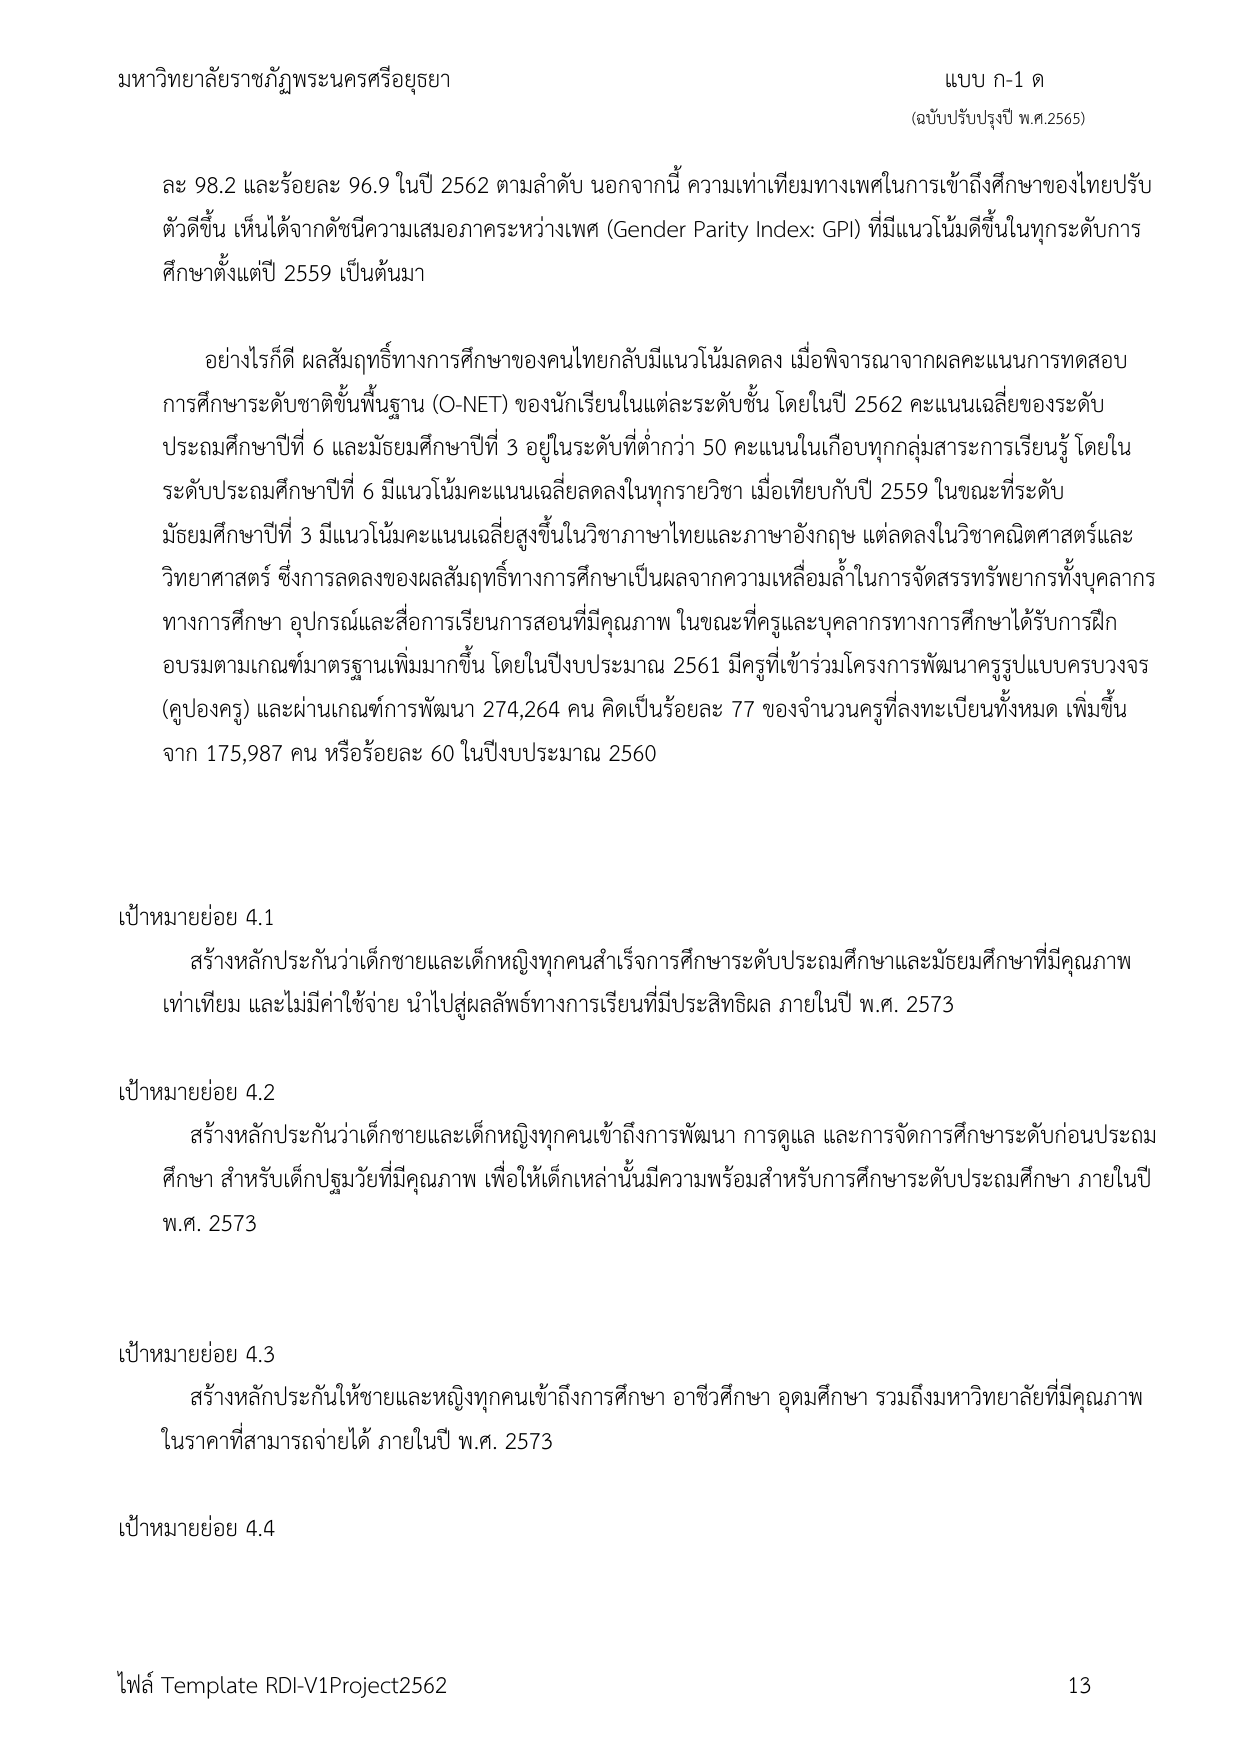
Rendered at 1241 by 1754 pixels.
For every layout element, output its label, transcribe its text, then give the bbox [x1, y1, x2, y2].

list เป้าหมายย่อย 4.2 [118, 1072, 1162, 1116]
list เป้าหมายย่อย 4.1 [118, 897, 1162, 941]
list อย่างไรก็ดี ผลสัมฤทธิ์ทางการศึกษาของคนไทยกลับมีแนวโน้มลดลง เมื่อพิจารณาจากผลคะแนนการทดสอบการศึกษาระดับชาติขั้นพื้นฐาน (O-NET) ของนักเรียนในแต่ละระดับชั้น โดยในปี 2562 คะแนนเฉลี่ยของระดับประถมศึกษาปีที่ 6 และมัธยมศึกษาปีที่ 3 อยู่ในระดับที่ต่ำกว่า 50 คะแนนในเกือบทุกกลุ่มสาระการเรียนรู้ โดยในระดับประถมศึกษาปีที่ 6 มีแนวโน้มคะแนนเฉลี่ยลดลงในทุกรายวิชา เมื่อเทียบกับปี 2559 ในขณะที่ระดับมัธยมศึกษาปีที่ 3 มีแนวโน้มคะแนนเฉลี่ยสูงขึ้นในวิชาภาษาไทยและภาษาอังกฤษ แต่ลดลงในวิชาคณิตศาสตร์และวิทยาศาสตร์ ซึ่งการลดลงของผลสัมฤทธิ์ทางการศึกษาเป็นผลจากความเหลื่อมล้ำในการจัดสรรทรัพยากรทั้งบุคลากรทางการศึกษา อุปกรณ์และสื่อการเรียนการสอนที่มีคุณภาพ ในขณะที่ครูและบุคลากรทางการศึกษาได้รับการฝึกอบรมตามเกณฑ์มาตรฐานเพิ่มมากขึ้น โดยในปีงบประมาณ 2561 มีครูที่เข้าร่วมโครงการพัฒนาครูรูปแบบครบวงจร (คูปองครู) และผ่านเกณฑ์การพัฒนา 274,264 คน คิดเป็นร้อยละ 77 ของจำนวนครูที่ลงทะเบียนทั้งหมด เพิ่มขึ้นจาก 175,987 คน หรือร้อยละ 60 ในปีงบประมาณ 2560 [118, 340, 1162, 777]
list สร้างหลักประกันให้ชายและหญิงทุกคนเข้าถึงการศึกษา อาชีวศึกษา อุดมศึกษา รวมถึงมหาวิทยาลัยที่มีคุณภาพ ในราคาที่สามารถจ่ายได้ ภายในปี พ.ศ. 2573 [118, 1377, 1162, 1465]
list เป้าหมายย่อย 4.3 [118, 1334, 1162, 1377]
list สร้างหลักประกันว่าเด็กชายและเด็กหญิงทุกคนเข้าถึงการพัฒนา การดูแล และการจัดการศึกษาระดับก่อนประถมศึกษา สำหรับเด็กปฐมวัยที่มีคุณภาพ เพื่อให้เด็กเหล่านั้นมีความพร้อมสำหรับการศึกษาระดับประถมศึกษา ภายในปี พ.ศ. 2573 [118, 1116, 1162, 1246]
list สร้างหลักประกันว่าเด็กชายและเด็กหญิงทุกคนสำเร็จการศึกษาระดับประถมศึกษาและมัธยมศึกษาที่มีคุณภาพ เท่าเทียม และไม่มีค่าใช้จ่าย นำไปสู่ผลลัพธ์ทางการเรียนที่มีประสิทธิผล ภายในปี พ.ศ. 2573 [118, 941, 1162, 1028]
list เป้าหมายย่อย 4.4 [118, 1508, 1162, 1552]
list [118, 166, 1162, 296]
